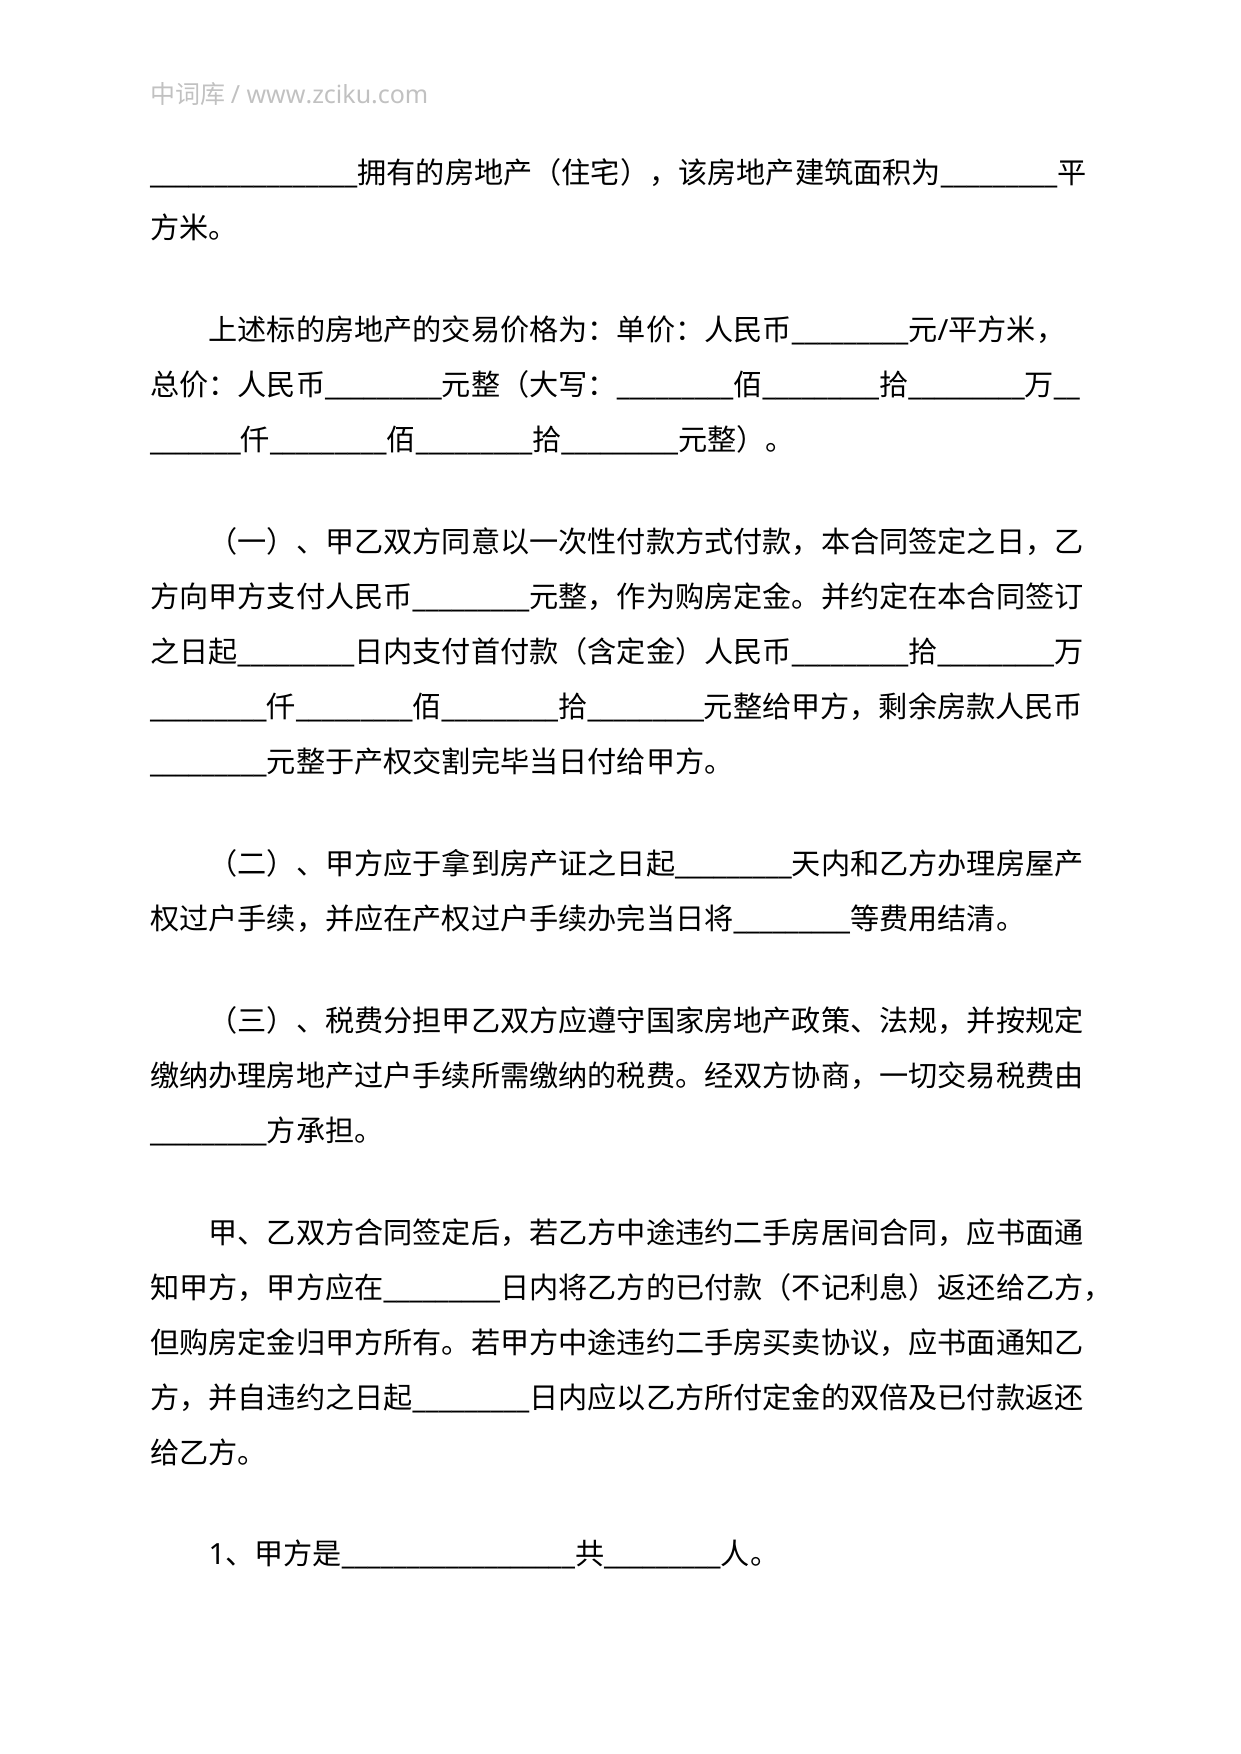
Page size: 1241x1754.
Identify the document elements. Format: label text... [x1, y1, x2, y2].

text （三）、税费分担甲乙双方应遵守国家房地产政策、法规，并按规定缴纳办理房地产过户手续所需缴纳的税费。经双方协商，一切交易税费由_________方承担。 [150, 998, 1090, 1150]
text 上述标的房地产的交易价格为：单价：人民币_________元/平方米，总价：人民币_________元整（大写：_________佰_________拾_________万_________仟_________佰_________拾_________元整）。 [150, 307, 1090, 459]
text （二）、甲方应于拿到房产证之日起_________天内和乙方办理房屋产权过户手续，并应在产权过户手续办完当日将_________等费用结清。 [150, 841, 1090, 938]
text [150, 150, 1090, 247]
text 1、甲方是__________________共_________人。 [150, 1531, 1090, 1573]
text （一）、甲乙双方同意以一次性付款方式付款，本合同签定之日，乙方向甲方支付人民币_________元整，作为购房定金。并约定在本合同签订之日起_________日内支付首付款（含定金）人民币_________拾_________万_________仟_________佰_________拾_________元整给甲方，剩余房款人民币_________元整于产权交割完毕当日付给甲方。 [150, 519, 1090, 781]
text 甲、乙双方合同签定后，若乙方中途违约二手房居间合同，应书面通知甲方，甲方应在_________日内将乙方的已付款（不记利息）返还给乙方，但购房定金归甲方所有。若甲方中途违约二手房买卖协议，应书面通知乙方，并自违约之日起_________日内应以乙方所付定金的双倍及已付款返还给乙方。 [150, 1209, 1090, 1471]
